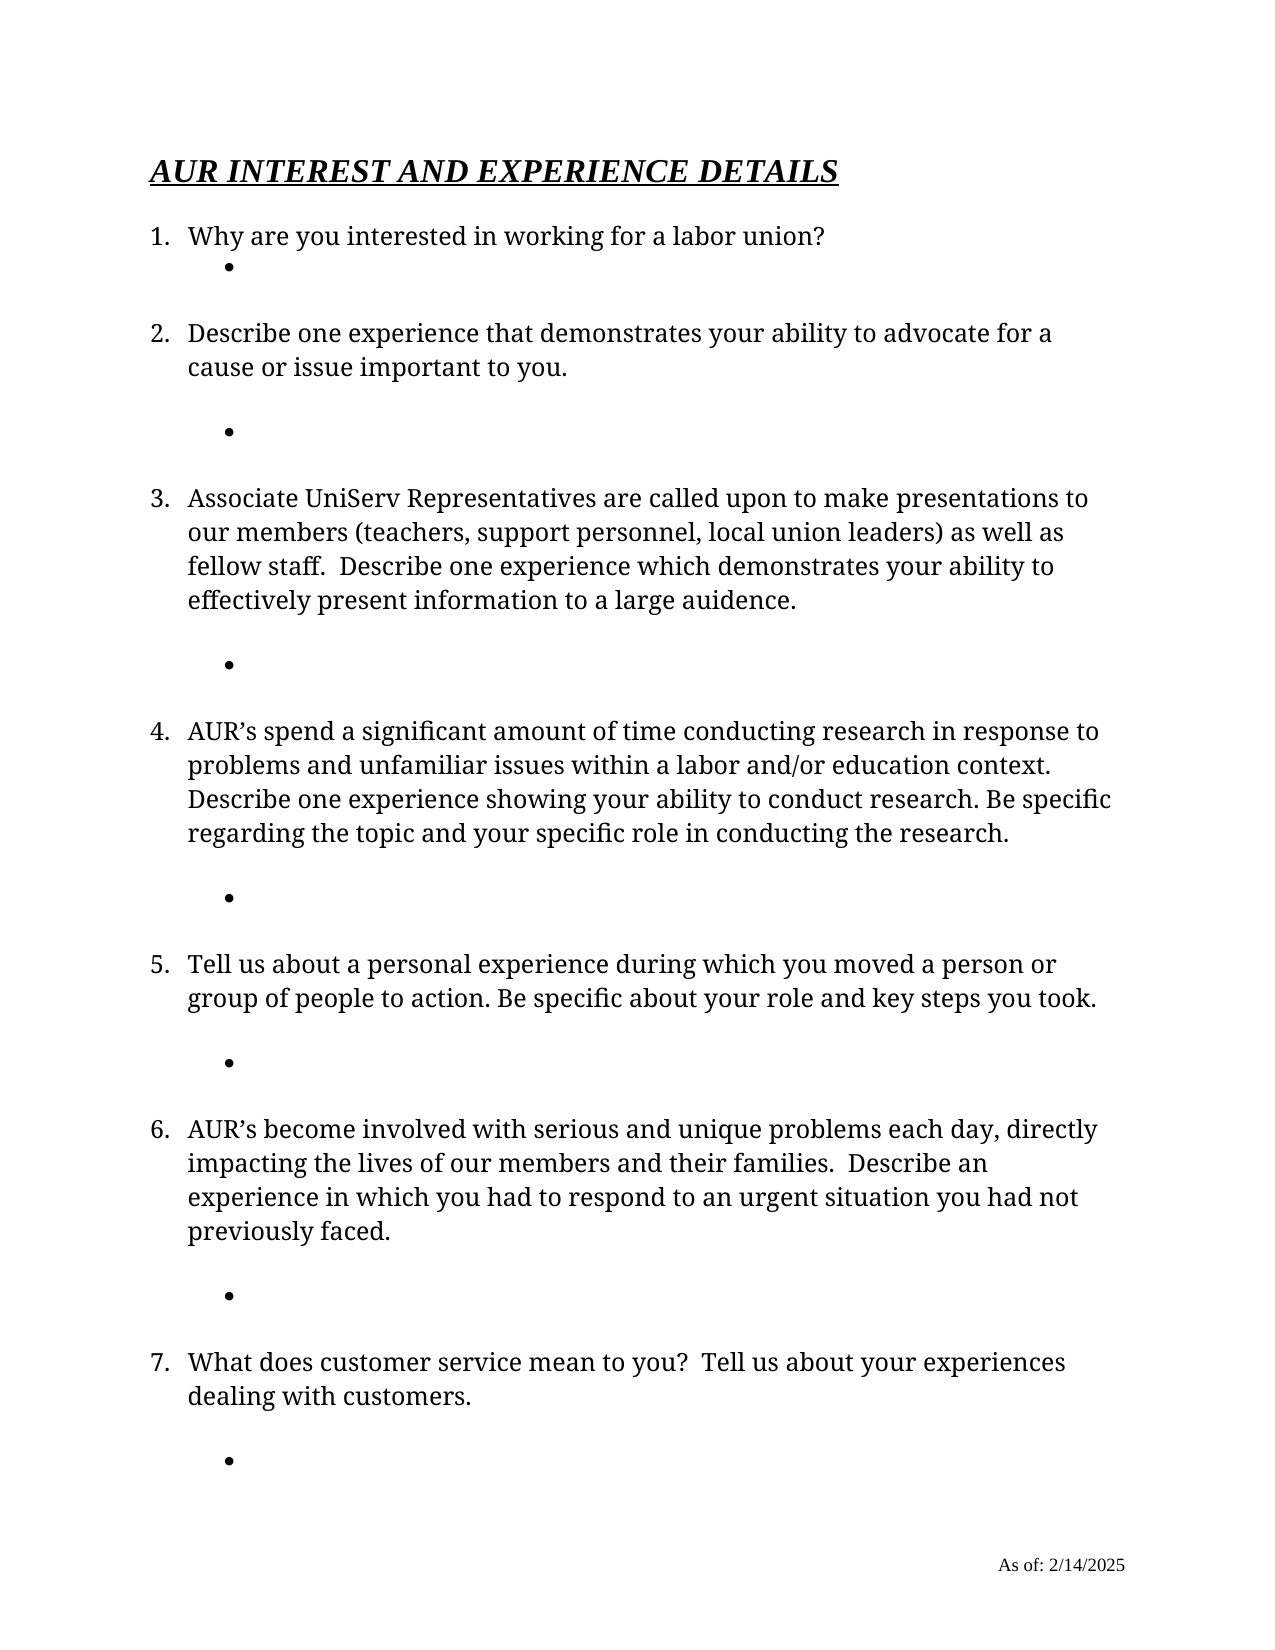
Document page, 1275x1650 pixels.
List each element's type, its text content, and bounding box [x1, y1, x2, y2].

list AUR’s spend a significant amount of time conducting research in response to problems and unfamiliar issues within a labor and/or education context. Describe one experience showing your ability to conduct research. Be specific regarding the topic and your specific role in conducting the research. [150, 713, 1125, 850]
text 4 AUR INTEREST AND EXPERIENCE DETAILS [150, 151, 1125, 189]
list Why are you interested in working for a labor union? [150, 218, 1125, 253]
list Tell us about a personal experience during which you moved a person or group of people to action. Be specific about your role and key steps you took. [150, 947, 1125, 1015]
list Associate UniServ Representatives are called upon to make presentations to our members (teachers, support personnel, local union leaders) as well as fellow staff. Describe one experience which demonstrates your ability to effectively present information to a large auidence. [150, 480, 1125, 617]
list AUR’s become involved with serious and unique problems each day, directly impacting the lives of our members and their families. Describe an experience in which you had to respond to an urgent situation you had not previously faced. [150, 1112, 1125, 1248]
list Describe one experience that demonstrates your ability to advocate for a cause or issue important to you. [150, 315, 1125, 383]
list What does customer service mean to you? Tell us about your experiences dealing with customers. [150, 1345, 1125, 1413]
